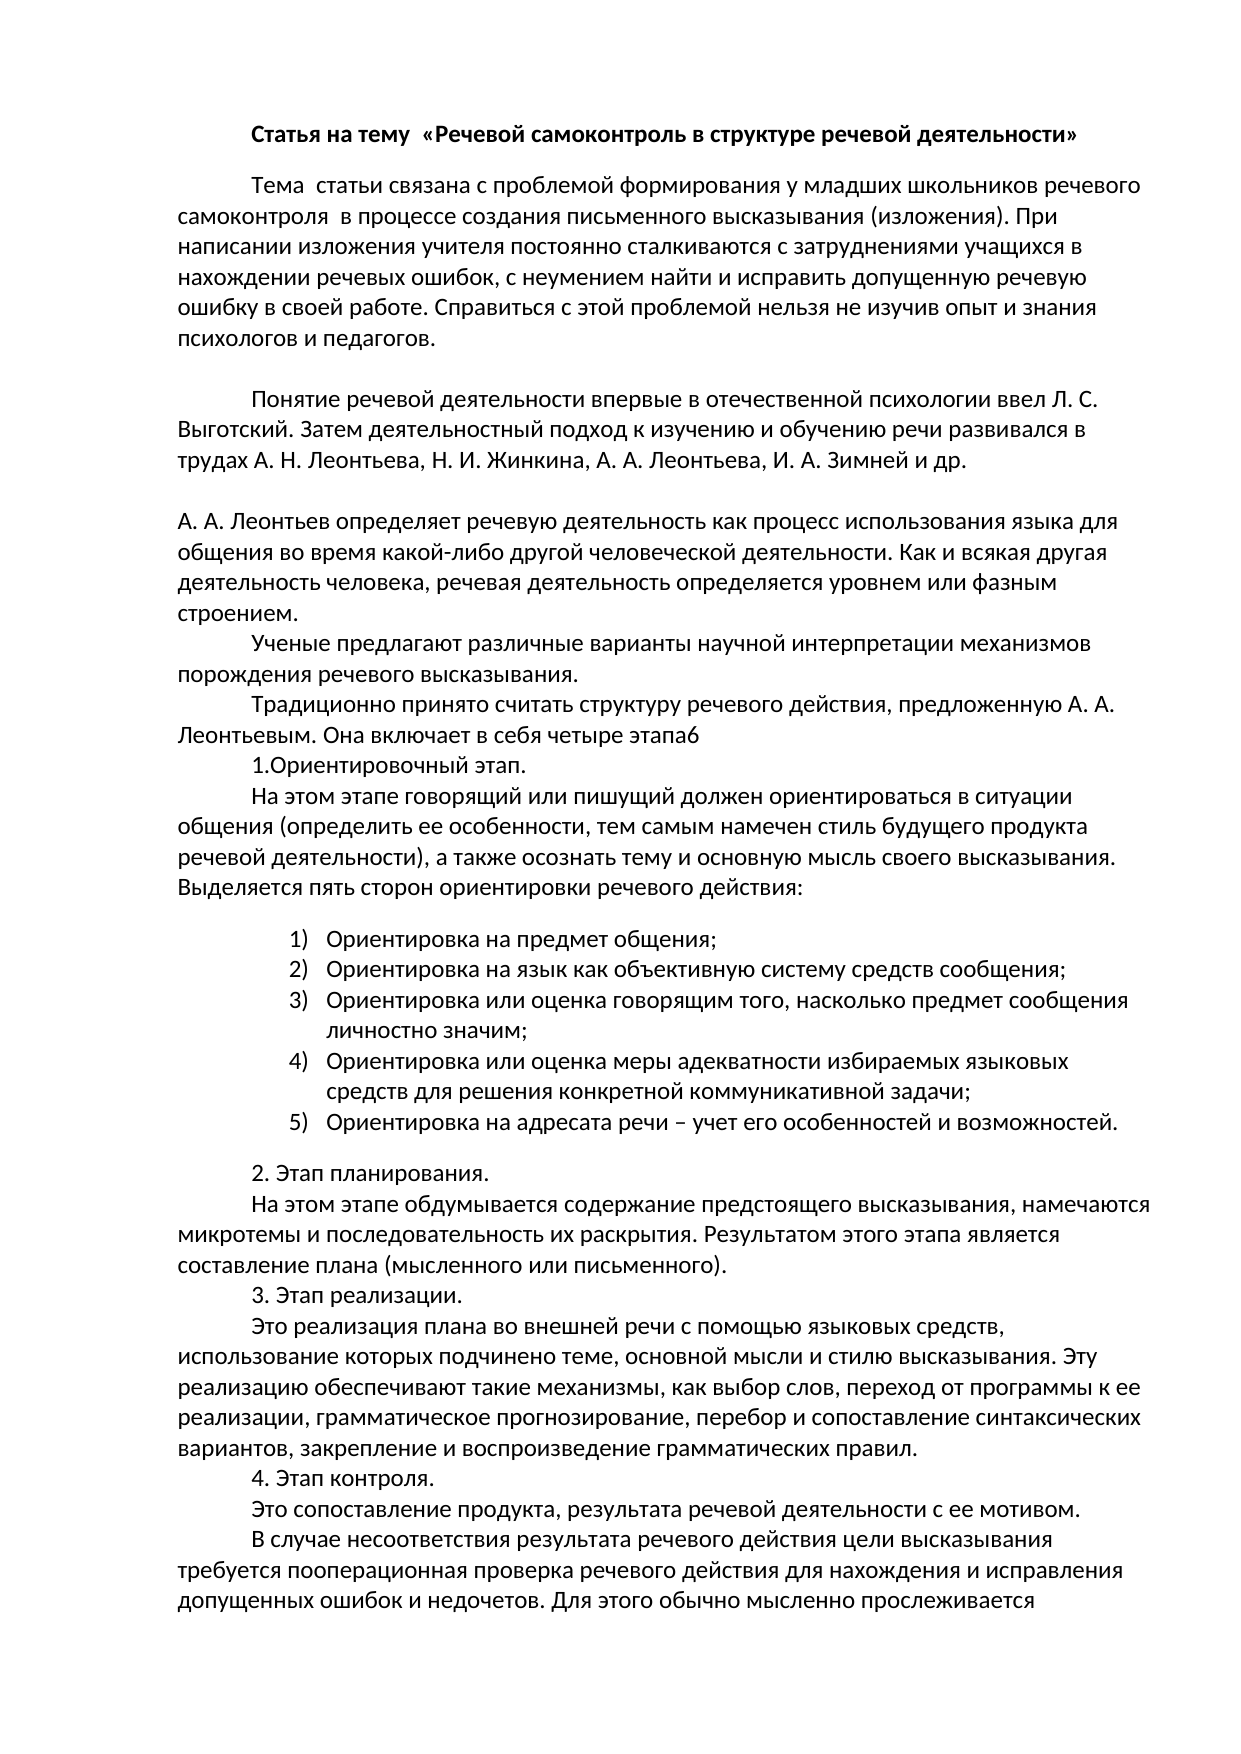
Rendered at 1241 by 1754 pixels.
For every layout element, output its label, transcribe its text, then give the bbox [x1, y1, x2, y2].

text Понятие речевой деятельности впервые в отечественной психологии ввел Л. С. Выготский. Затем деятельностный подход к изучению и обучению речи развивался в трудах А. Н. Леонтьева, Н. И. Жинкина, А. А. Леонтьева, И. А. Зимней и др. [177, 383, 1152, 475]
text Статья на тему «Речевой самоконтроль в структуре речевой деятельности» [177, 118, 1152, 149]
list Ориентировка или оценка говорящим того, насколько предмет сообщения личностно значим; [288, 984, 1152, 1045]
text Традиционно принято считать структуру речевого действия, предложенную А. А. Леонтьевым. Она включает в себя четыре этапа6 [177, 688, 1152, 749]
text 2. Этап планирования. [177, 1157, 1152, 1188]
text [177, 1523, 1152, 1615]
text 3. Этап реализации. [177, 1279, 1152, 1310]
list Ориентировка на предмет общения; [288, 923, 1152, 953]
list Ориентировка на адресата речи – учет его особенностей и возможностей. [288, 1106, 1152, 1136]
text Это реализация плана во внешней речи с помощью языковых средств, использование которых подчинено теме, основной мысли и стилю высказывания. Эту реализацию обеспечивают такие механизмы, как выбор слов, переход от программы к ее реализации, грамматическое прогнозирование, перебор и сопоставление синтаксических вариантов, закрепление и воспроизведение грамматических правил. [177, 1310, 1152, 1462]
text 4. Этап контроля. [177, 1462, 1152, 1493]
text 1.Ориентировочный этап. [177, 749, 1152, 780]
text На этом этапе обдумывается содержание предстоящего высказывания, намечаются микротемы и последовательность их раскрытия. Результатом этого этапа является составление плана (мысленного или письменного). [177, 1188, 1152, 1279]
text Тема статьи связана с проблемой формирования у младших школьников речевого самоконтроля в процессе создания письменного высказывания (изложения). При написании изложения учителя постоянно сталкиваются с затруднениями учащихся в нахождении речевых ошибок, с неумением найти и исправить допущенную речевую ошибку в своей работе. Справиться с этой проблемой нельзя не изучив опыт и знания психологов и педагогов. [177, 169, 1152, 353]
list Ориентировка или оценка меры адекватности избираемых языковых средств для решения конкретной коммуникативной задачи; [288, 1045, 1152, 1106]
text Ученые предлагают различные варианты научной интерпретации механизмов порождения речевого высказывания. [177, 627, 1152, 688]
text Это сопоставление продукта, результата речевой деятельности с ее мотивом. [177, 1493, 1152, 1523]
text А. А. Леонтьев определяет речевую деятельность как процесс использования языка для общения во время какой-либо другой человеческой деятельности. Как и всякая другая деятельность человека, речевая деятельность определяется уровнем или фазным строением. [177, 505, 1152, 627]
list Ориентировка на язык как объективную систему средств сообщения; [288, 953, 1152, 984]
text На этом этапе говорящий или пишущий должен ориентироваться в ситуации общения (определить ее особенности, тем самым намечен стиль будущего продукта речевой деятельности), а также осознать тему и основную мысль своего высказывания. Выделяется пять сторон ориентировки речевого действия: [177, 780, 1152, 902]
